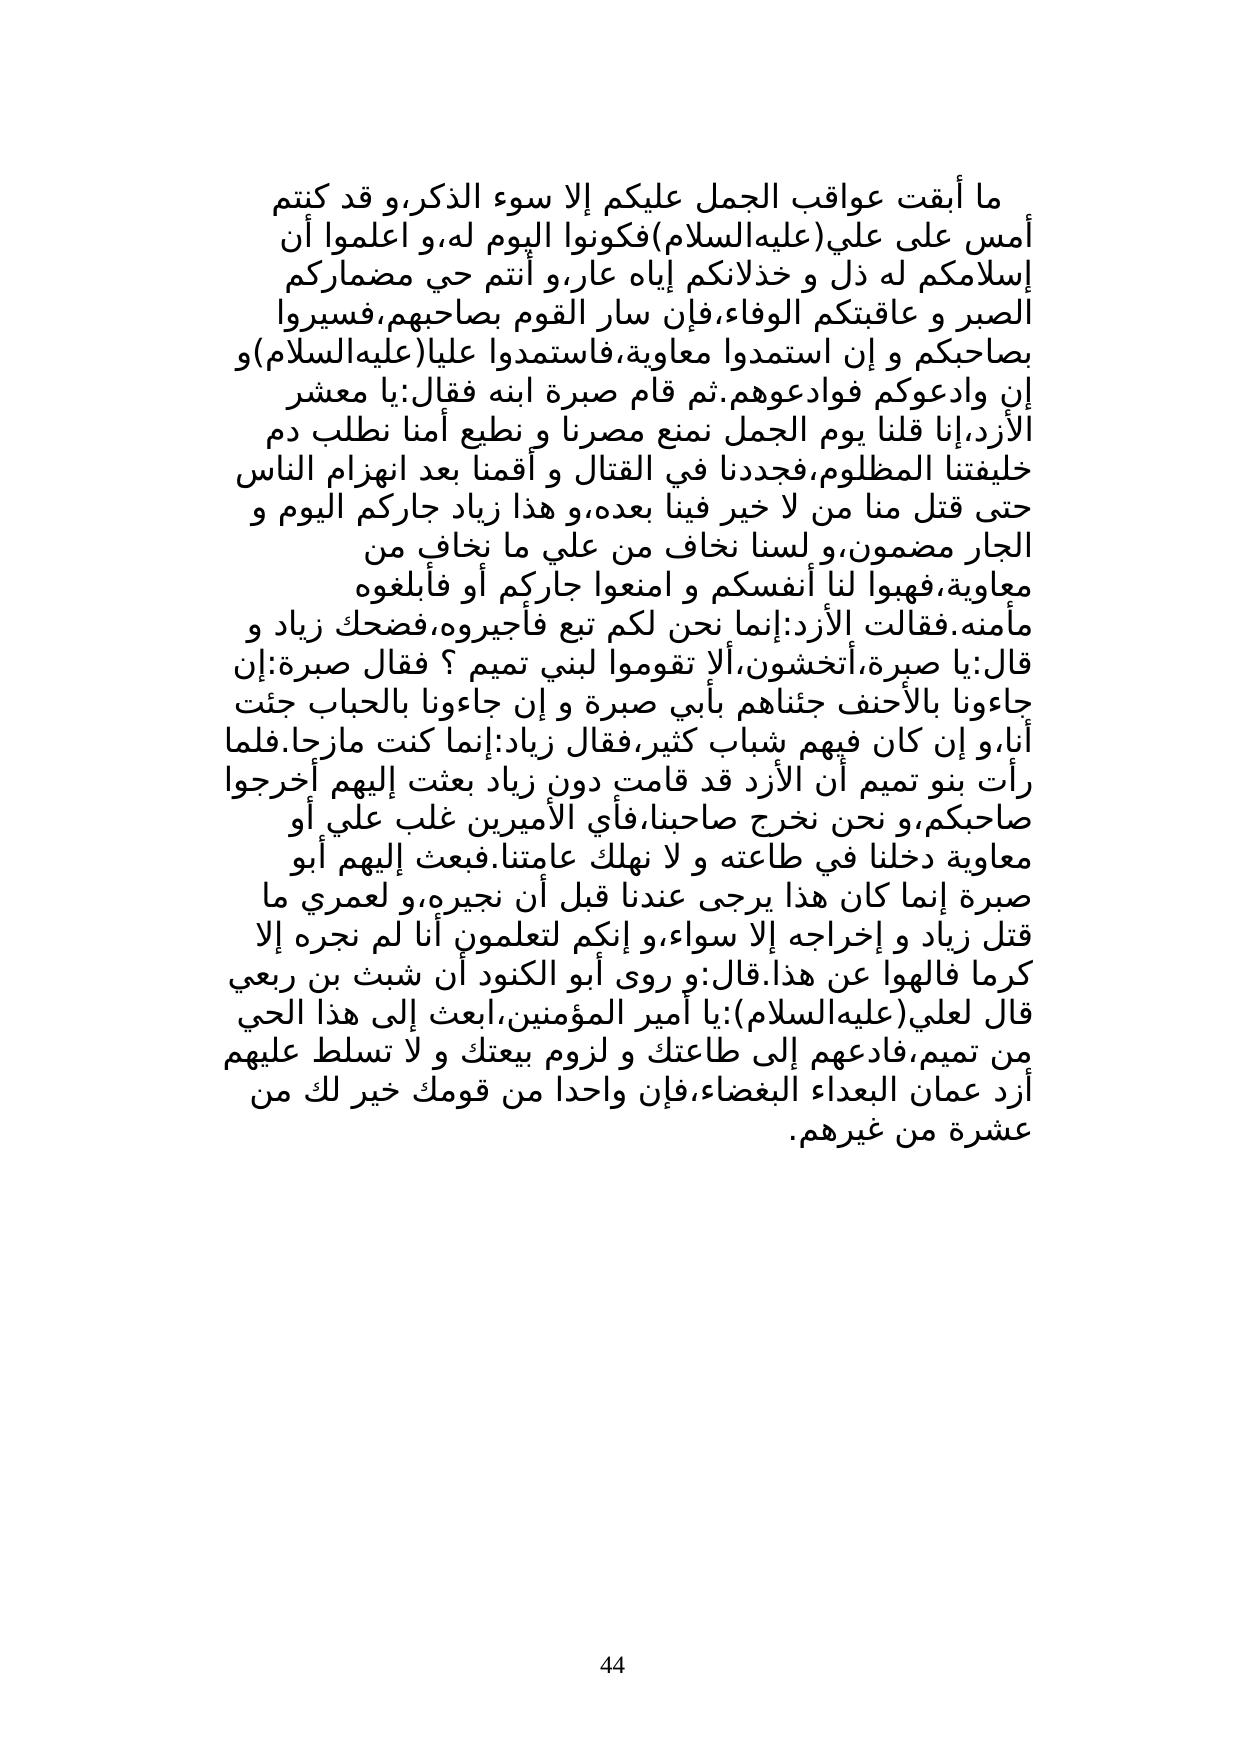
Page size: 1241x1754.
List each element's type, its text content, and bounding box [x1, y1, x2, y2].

text ما أبقت عواقب الجمل عليكم إلا سوء الذكر،و قد كنتم أمس على علي(عليه‌السلام)فكونوا اليوم له،و اعلموا أن إسلامكم له ذل و خذلانكم إياه عار،و أنتم حي مضماركم الصبر و عاقبتكم الوفاء،فإن سار القوم بصاحبهم،فسيروا بصاحبكم و إن استمدوا معاوية،فاستمدوا عليا(عليه‌السلام)و إن وادعوكم فوادعوهم.ثم قام صبرة ابنه فقال:يا معشر الأزد،إنا قلنا يوم الجمل نمنع مصرنا و نطيع أمنا نطلب دم خليفتنا المظلوم،فجددنا في القتال و أقمنا بعد انهزام الناس حتى قتل منا من لا خير فينا بعده،و هذا زياد جاركم اليوم و الجار مضمون،و لسنا نخاف من علي ما نخاف من معاوية،فهبوا لنا أنفسكم و امنعوا جاركم أو فأبلغوه مأمنه.فقالت الأزد:إنما نحن لكم تبع فأجيروه،فضحك زياد و قال:يا صبرة،أتخشون،ألا تقوموا لبني تميم ؟ فقال صبرة:إن جاءونا بالأحنف جئناهم بأبي صبرة و إن جاءونا بالحباب جئت أنا،و إن كان فيهم شباب كثير،فقال زياد:إنما كنت مازحا.فلما رأت بنو تميم أن الأزد قد قامت دون زياد بعثت إليهم أخرجوا صاحبكم،و نحن نخرج صاحبنا،فأي الأميرين غلب علي أو معاوية دخلنا في طاعته و لا نهلك عامتنا.فبعث إليهم أبو صبرة إنما كان هذا يرجى عندنا قبل أن نجيره،و لعمري ما قتل زياد و إخراجه إلا سواء،و إنكم لتعلمون أنا لم نجره إلا كرما فالهوا عن هذا.قال:و روى أبو الكنود أن شبث بن ربعي قال لعلي(عليه‌السلام):يا أمير المؤمنين،ابعث إلى هذا الحي من تميم،فادعهم إلى طاعتك و لزوم بيعتك و لا تسلط عليهم أزد عمان البعداء البغضاء،فإن واحدا من قومك خير لك من عشرة من غيرهم. [222, 177, 1033, 1148]
